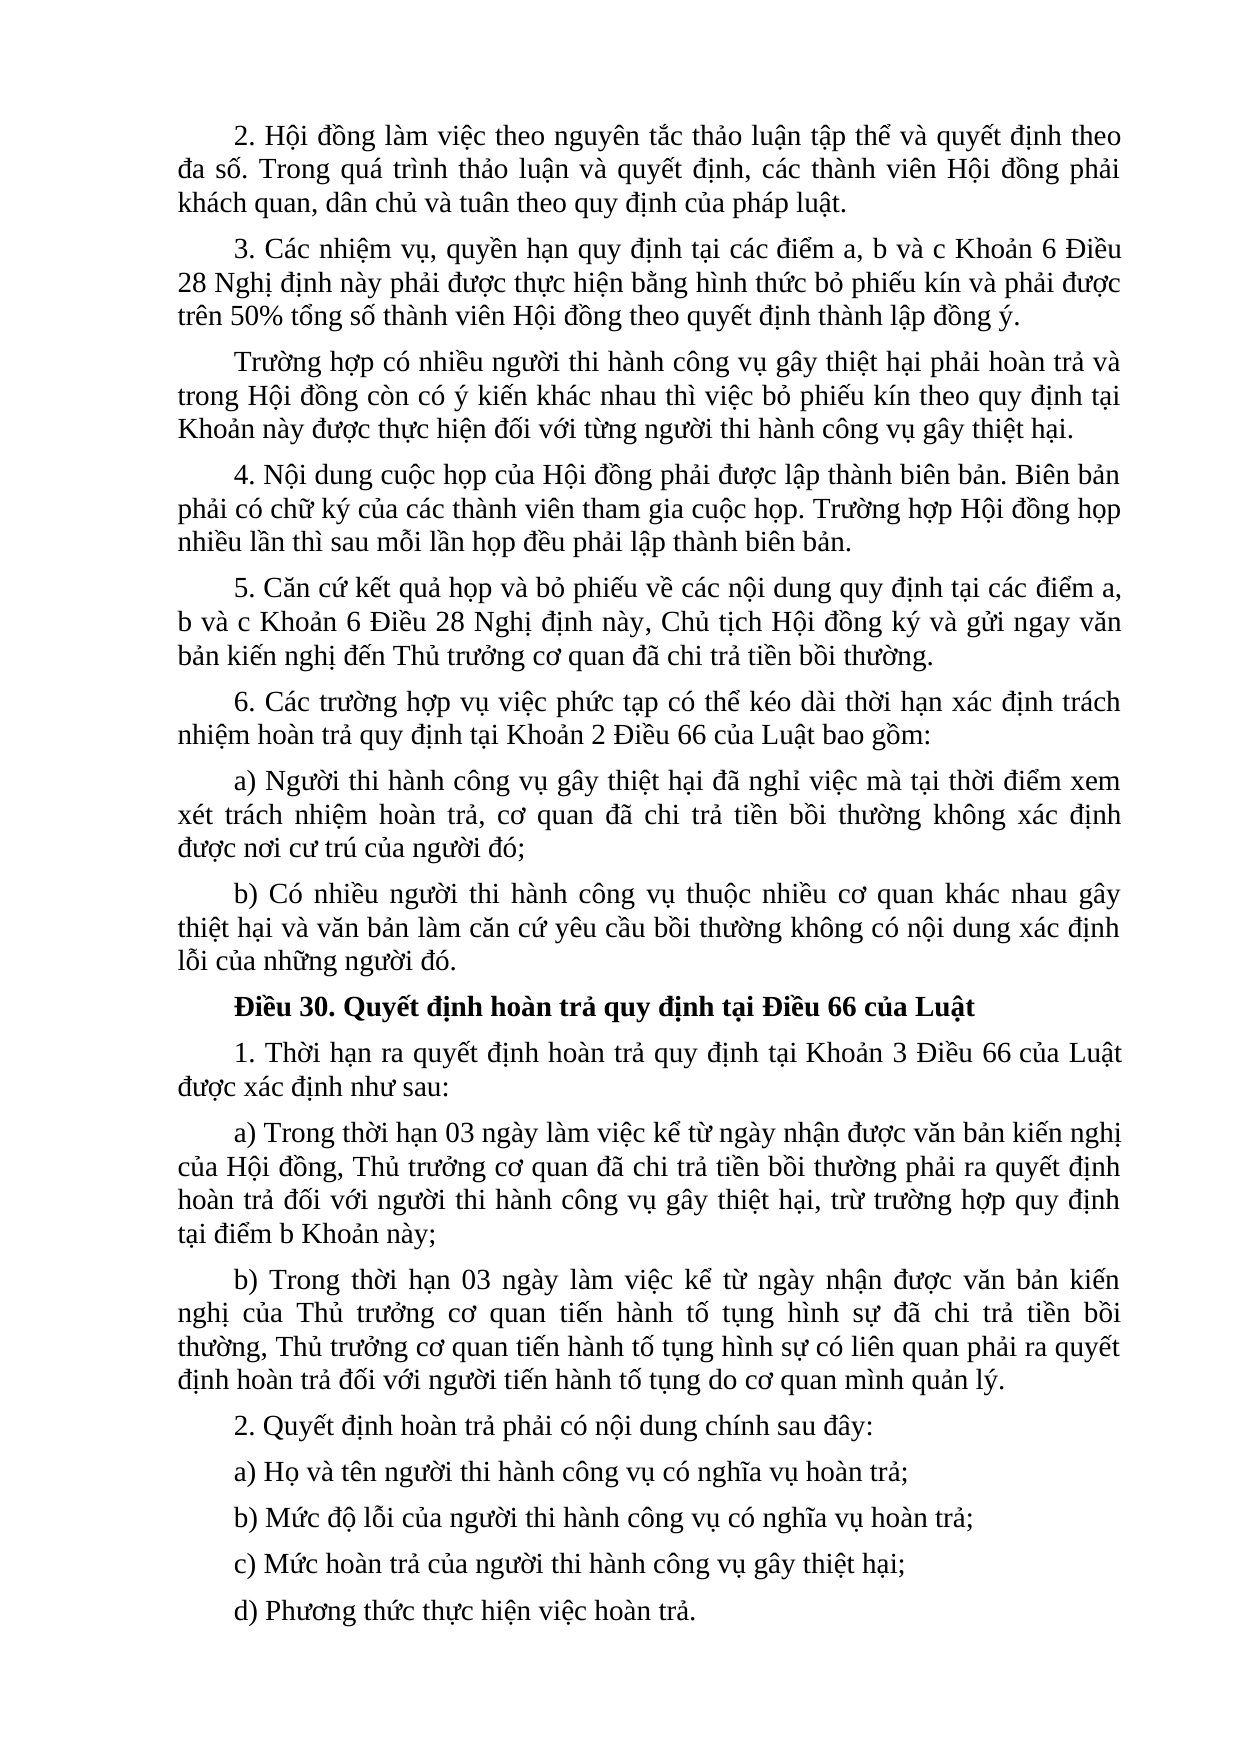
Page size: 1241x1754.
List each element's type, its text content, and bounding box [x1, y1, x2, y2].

text b) Có nhiều người thi hành công vụ thuộc nhiều cơ quan khác nhau gây thiệt hại và văn bản làm căn cứ yêu cầu bồi thường không có nội dung xác định lỗi của những người đó. [177, 876, 1122, 977]
text Điều 30. Quyết định hoàn trả quy định tại Điều 66 của Luật [177, 989, 1122, 1023]
text b) Mức độ lỗi của người thi hành công vụ có nghĩa vụ hoàn trả; [177, 1501, 1122, 1534]
text 4. Nội dung cuộc họp của Hội đồng phải được lập thành biên bản. Biên bản phải có chữ ký của các thành viên tham gia cuộc họp. Trường hợp Hội đồng họp nhiều lần thì sau mỗi lần họp đều phải lập thành biên bản. [177, 457, 1122, 558]
text 2. Quyết định hoàn trả phải có nội dung chính sau đây: [177, 1408, 1122, 1442]
text 1. Thời hạn ra quyết định hoàn trả quy định tại Khoản 3 Điều 66 của Luật được xác định như sau: [177, 1036, 1122, 1103]
text Trường hợp có nhiều người thi hành công vụ gây thiệt hại phải hoàn trả và trong Hội đồng còn có ý kiến khác nhau thì việc bỏ phiếu kín theo quy định tại Khoản này được thực hiện đối với từng người thi hành công vụ gây thiệt hại. [177, 344, 1122, 445]
text 5. Căn cứ kết quả họp và bỏ phiếu về các nội dung quy định tại các điểm a, b và c Khoản 6 Điều 28 Nghị định này, Chủ tịch Hội đồng ký và gửi ngay văn bản kiến nghị đến Thủ trưởng cơ quan đã chi trả tiền bồi thường. [177, 571, 1122, 671]
text 6. Các trường hợp vụ việc phức tạp có thể kéo dài thời hạn xác định trách nhiệm hoàn trả quy định tại Khoản 2 Điều 66 của Luật bao gồm: [177, 684, 1122, 751]
text a) Trong thời hạn 03 ngày làm việc kể từ ngày nhận được văn bản kiến nghị của Hội đồng, Thủ trưởng cơ quan đã chi trả tiền bồi thường phải ra quyết định hoàn trả đối với người thi hành công vụ gây thiệt hại, trừ trường hợp quy định tại điểm b Khoản này; [177, 1115, 1122, 1249]
text b) Trong thời hạn 03 ngày làm việc kể từ ngày nhận được văn bản kiến nghị của Thủ trưởng cơ quan tiến hành tố tụng hình sự đã chi trả tiền bồi thường, Thủ trưởng cơ quan tiến hành tố tụng hình sự có liên quan phải ra quyết định hoàn trả đối với người tiến hành tố tụng do cơ quan mình quản lý. [177, 1262, 1122, 1396]
text 3. Các nhiệm vụ, quyền hạn quy định tại các điểm a, b và c Khoản 6 Điều 28 Nghị định này phải được thực hiện bằng hình thức bỏ phiếu kín và phải được trên 50% tổng số thành viên Hội đồng theo quyết định thành lập đồng ý. [177, 231, 1122, 332]
text a) Người thi hành công vụ gây thiệt hại đã nghỉ việc mà tại thời điểm xem xét trách nhiệm hoàn trả, cơ quan đã chi trả tiền bồi thường không xác định được nơi cư trú của người đó; [177, 763, 1122, 864]
text 2. Hội đồng làm việc theo nguyên tắc thảo luận tập thể và quyết định theo đa số. Trong quá trình thảo luận và quyết định, các thành viên Hội đồng phải khách quan, dân chủ và tuân theo quy định của pháp luật. [177, 118, 1122, 219]
text c) Mức hoàn trả của người thi hành công vụ gây thiệt hại; [177, 1547, 1122, 1580]
text d) Phương thức thực hiện việc hoàn trả. [177, 1593, 1122, 1626]
text a) Họ và tên người thi hành công vụ có nghĩa vụ hoàn trả; [177, 1454, 1122, 1488]
